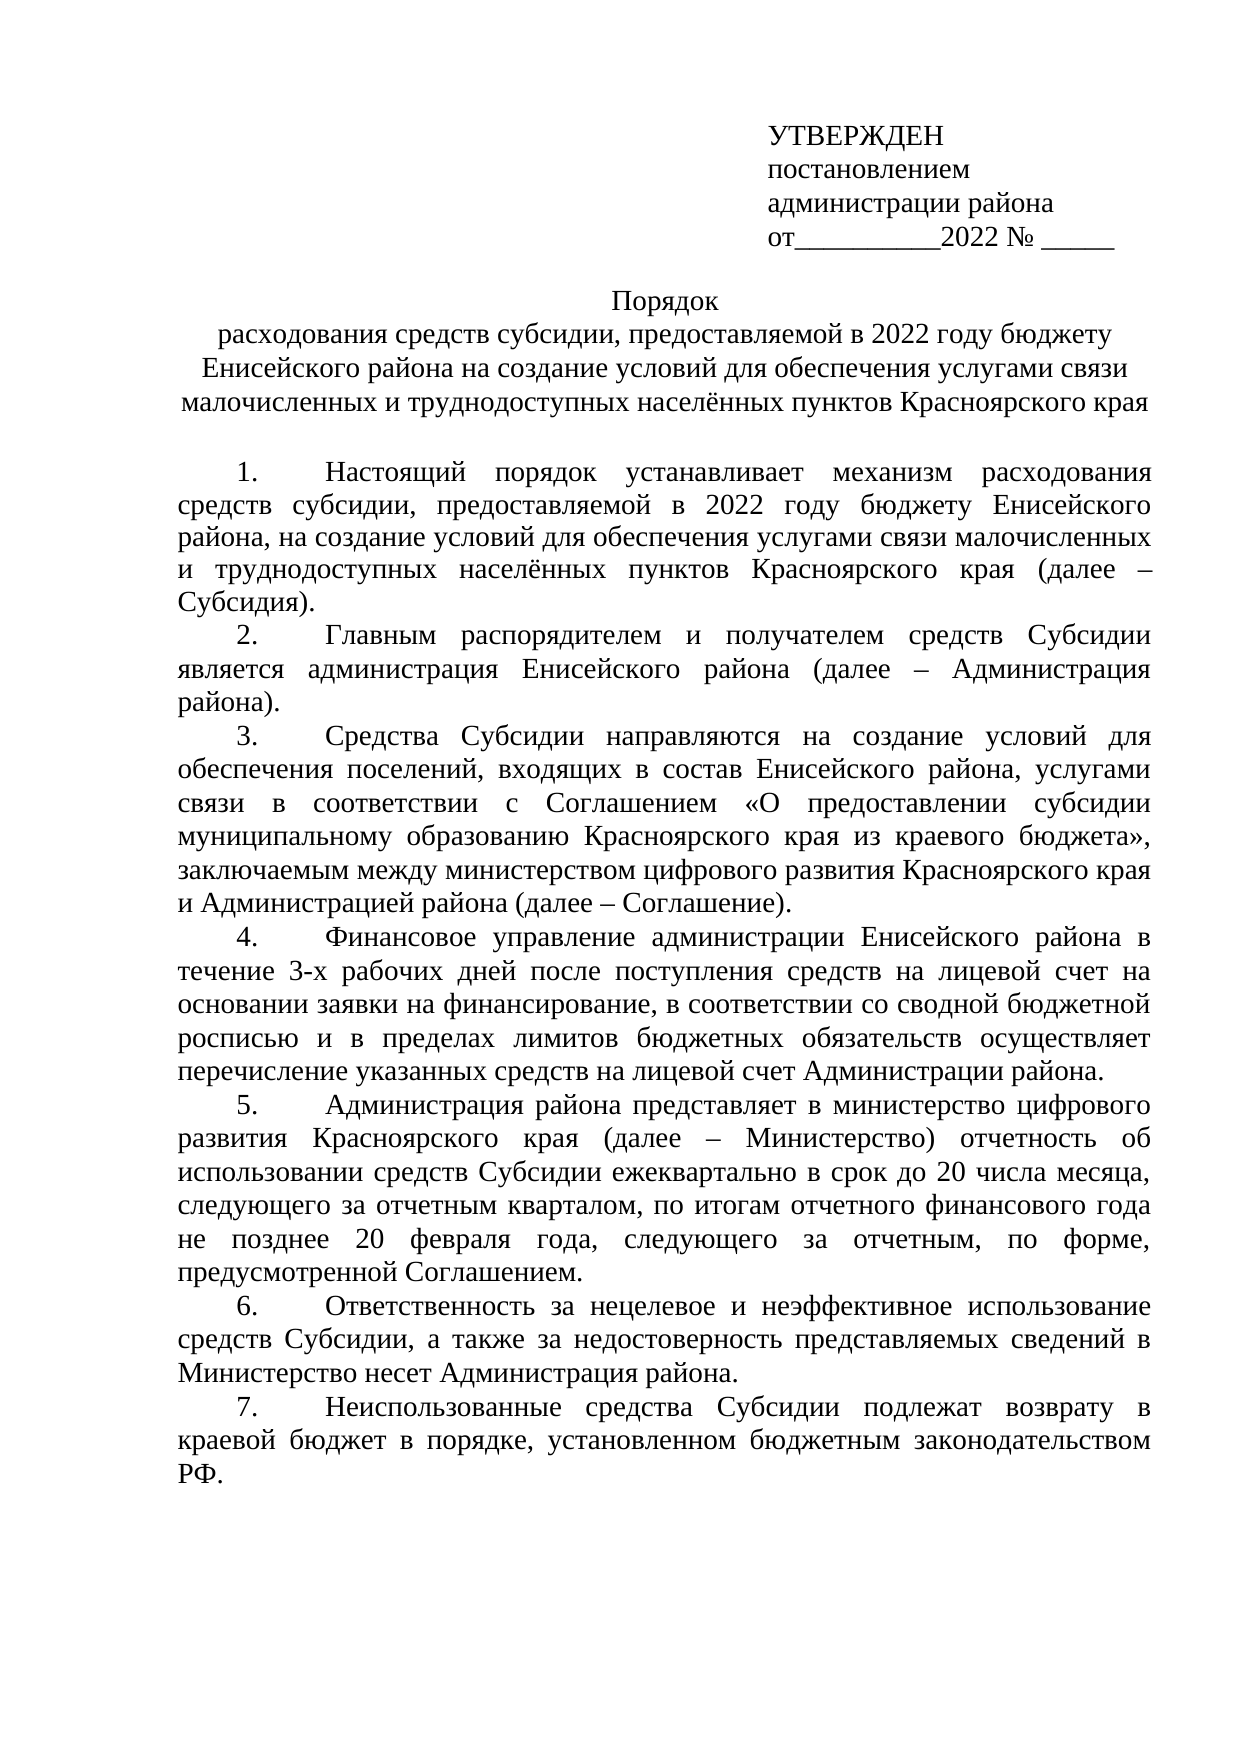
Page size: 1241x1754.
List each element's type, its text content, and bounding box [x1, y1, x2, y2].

text постановлением администрации района [767, 152, 1152, 219]
list Неиспользованные средства Субсидии подлежат возврату в краевой бюджет в порядке, установленном бюджетным законодательством РФ. [177, 1389, 1152, 1489]
title Администрация района представляет в министерство цифрового развития Красноярского края (далее – Министерство) отчетность об использовании средств Субсидии ежеквартально в срок до 20 числа месяца, следующего за отчетным кварталом, по итогам отчетного финансового года не позднее 20 февраля года, следующего за отчетным, по форме, предусмотренной Соглашением. [177, 1087, 1152, 1288]
text Порядок [177, 284, 1152, 317]
text от__________2022 № _____ [767, 219, 1152, 252]
list Настоящий порядок устанавливает механизм расходования средств субсидии, предоставляемой в 2022 году бюджету Енисейского района, на создание условий для обеспечения услугами связи малочисленных и труднодоступных населённых пунктов Красноярского края (далее – Субсидия). [177, 456, 1152, 617]
title Финансовое управление администрации Енисейского района в течение 3-х рабочих дней после поступления средств на лицевой счет на основании заявки на финансирование, в соответствии со сводной бюджетной росписью и в пределах лимитов бюджетных обязательств осуществляет перечисление указанных средств на лицевой счет Администрации района. [177, 919, 1152, 1087]
text УТВЕРЖДЕН [767, 118, 1152, 152]
list Средства Субсидии направляются на создание условий для обеспечения поселений, входящих в состав Енисейского района, услугами связи в соответствии с Соглашением «О предоставлении субсидии муниципальному образованию Красноярского края из краевого бюджета», заключаемым между министерством цифрового развития Красноярского края и Администрацией района (далее – Соглашение). [177, 718, 1152, 919]
list Ответственность за нецелевое и неэффективное использование средств Субсидии, а также за недостоверность представляемых сведений в Министерство несет Администрация района. [177, 1288, 1152, 1389]
list Главным распорядителем и получателем средств Субсидии является администрация Енисейского района (далее – Администрация района). [177, 617, 1152, 718]
text расходования средств субсидии, предоставляемой в 2022 году бюджету Енисейского района на создание условий для обеспечения услугами связи малочисленных и труднодоступных населённых пунктов Красноярского края [177, 317, 1152, 417]
